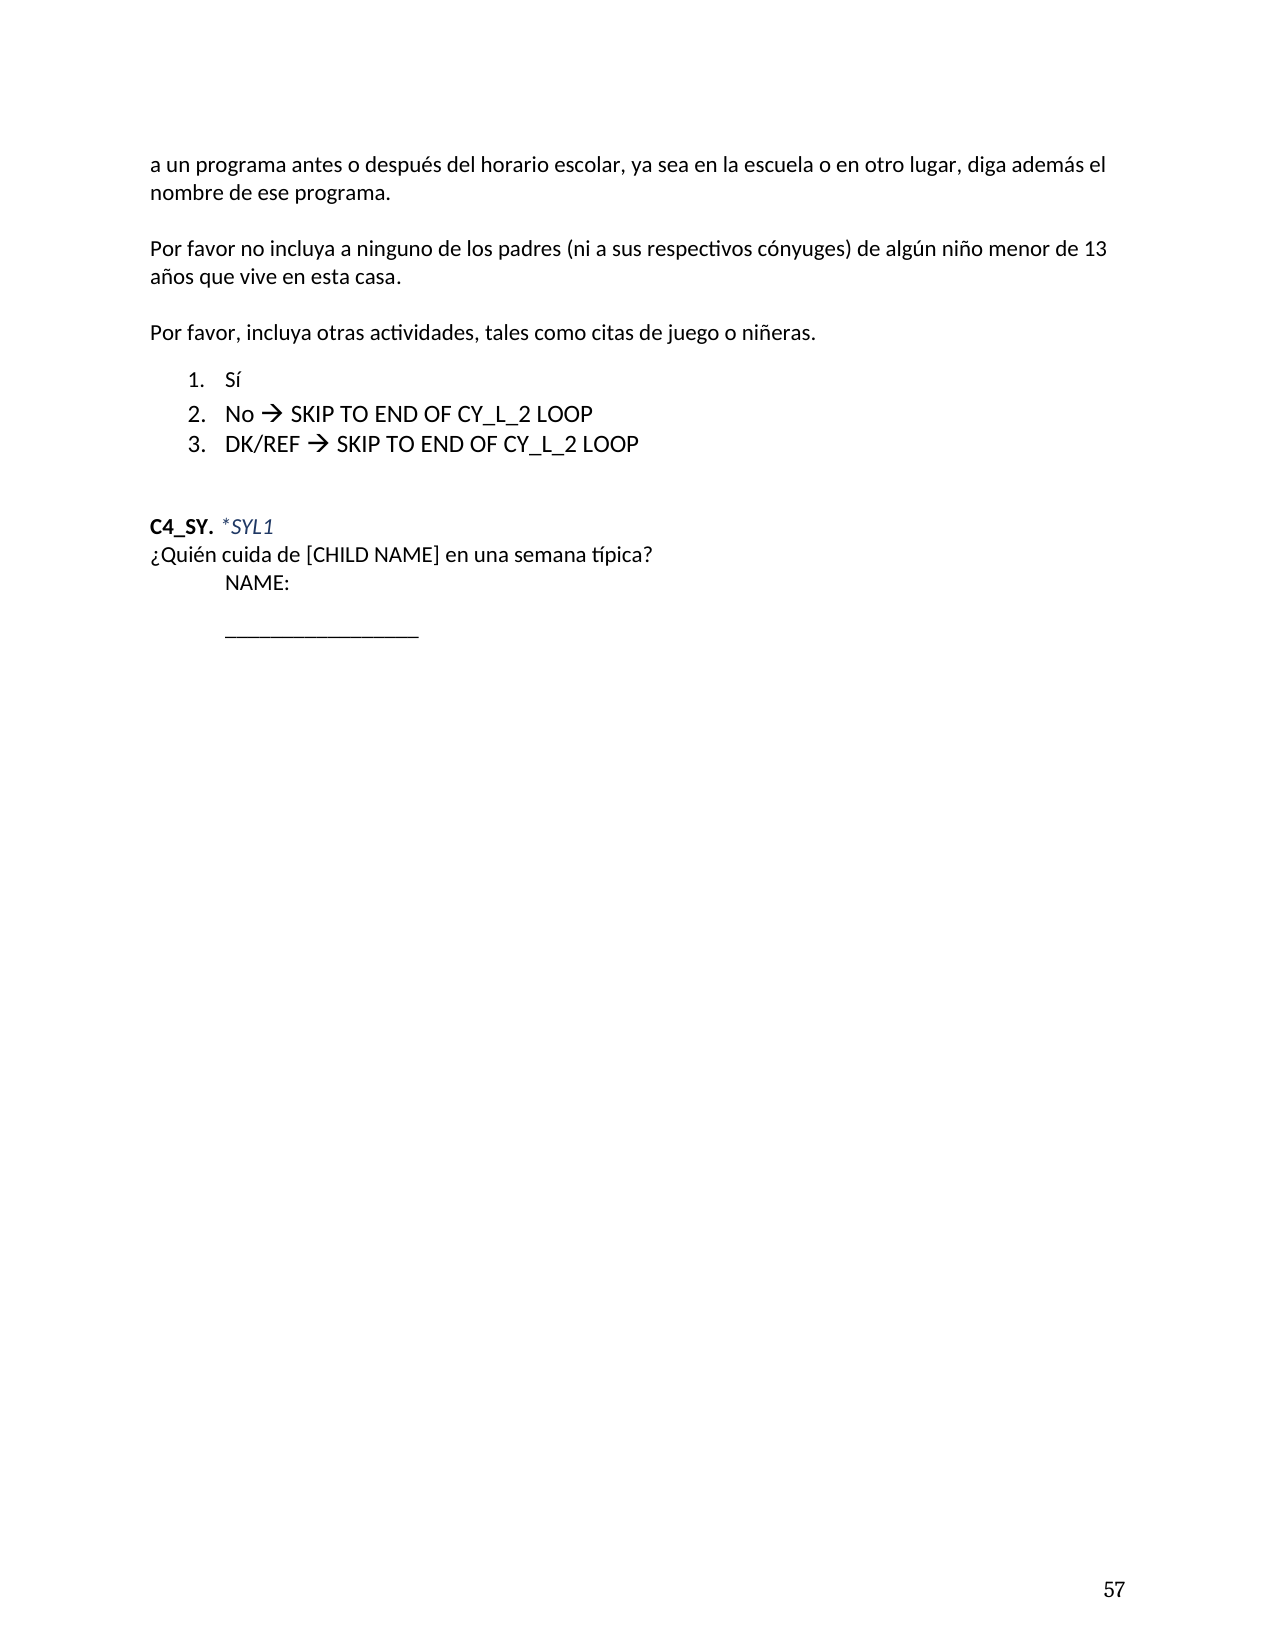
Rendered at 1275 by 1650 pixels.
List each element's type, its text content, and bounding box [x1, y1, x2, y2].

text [150, 150, 1125, 206]
list Sí [187, 363, 1125, 393]
text NAME: [225, 568, 1125, 596]
text ¿Quién cuida de [CHILD NAME] en una semana típica? [150, 540, 1125, 568]
text _________________ [225, 613, 1125, 641]
text Por favor no incluya a ninguno de los padres (ni a sus respectivos cónyuges) de algún niño menor de 13 años que vive en esta casa. [150, 234, 1125, 290]
list DK/REF SKIP TO END OF CY_L_2 LOOP [187, 428, 1125, 459]
text Por favor, incluya otras actividades, tales como citas de juego o niñeras. [150, 318, 1125, 346]
list No SKIP TO END OF CY_L_2 LOOP [187, 398, 1125, 428]
text C4_SY. *SYL1 [150, 512, 1125, 540]
